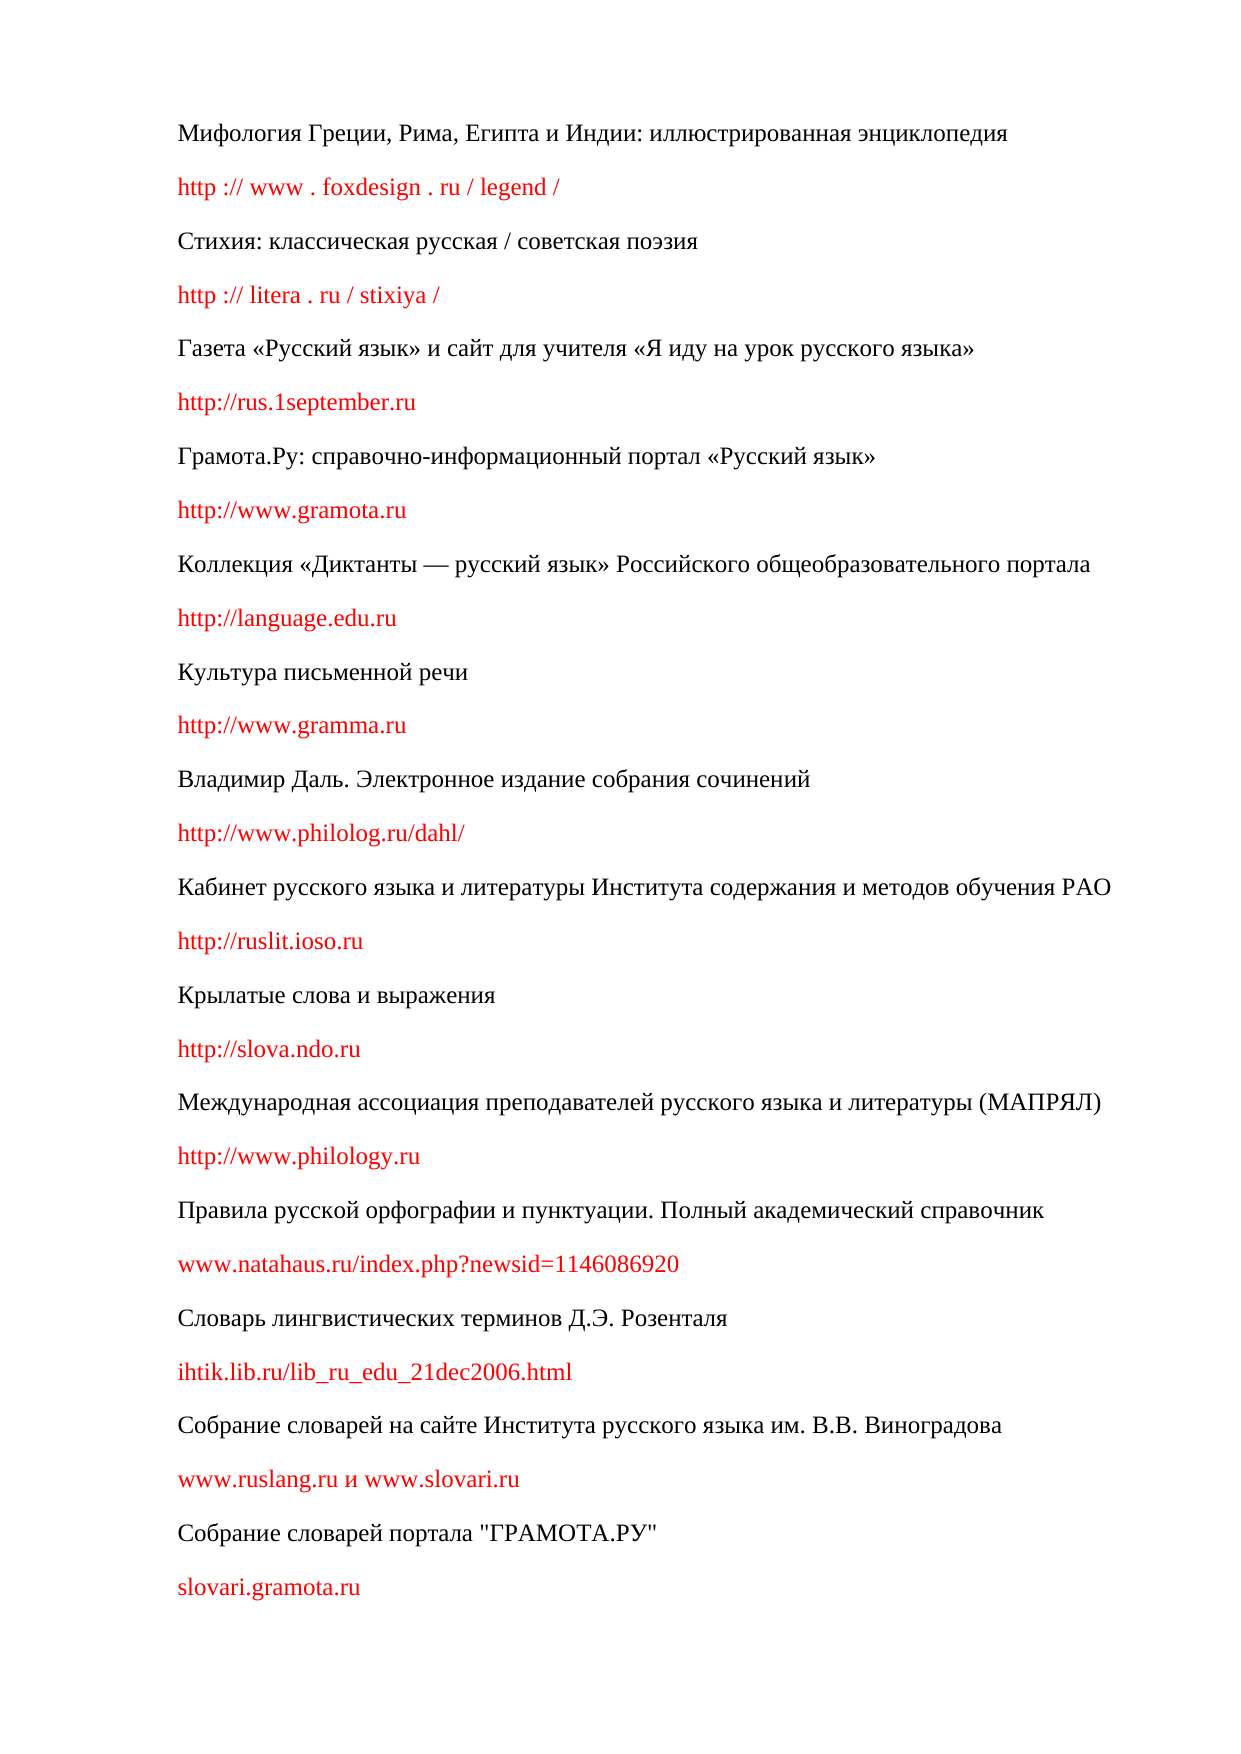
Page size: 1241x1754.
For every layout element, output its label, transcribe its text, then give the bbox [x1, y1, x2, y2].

text Культура письменной речи [177, 657, 1152, 685]
text http://www.philology.ru [177, 1141, 1152, 1170]
text Крылатые слова и выражения [177, 980, 1152, 1008]
text http://language.edu.ru [177, 603, 1152, 632]
text http://www.gramma.ru [177, 711, 1152, 739]
text slovari.gramota.ru [177, 1572, 1152, 1601]
text Владимир Даль. Электронное издание собрания сочинений [177, 764, 1152, 793]
text Газета «Русский язык» и сайт для учителя «Я иду на урок русского языка» [177, 333, 1152, 362]
text Кабинет русского языка и литературы Института содержания и методов обучения РАО [177, 872, 1152, 901]
text http://www.gramota.ru [177, 495, 1152, 524]
text http://slova.ndo.ru [177, 1034, 1152, 1062]
text Грамота.Ру: справочно-информационный портал «Русский язык» [177, 441, 1152, 470]
text Коллекция «Диктанты — русский язык» Российского общеобразовательного портала [177, 549, 1152, 578]
text http://rus.1september.ru [177, 387, 1152, 416]
text http://ruslit.ioso.ru [177, 926, 1152, 955]
text www.natahaus.ru/index.php?newsid=1146086920 [177, 1249, 1152, 1278]
text http :// litera . ru / stixiya / [177, 280, 1152, 308]
text Собрание словарей на сайте Института русского языка им. В.В. Виноградова [177, 1411, 1152, 1439]
text Международная ассоциация преподавателей русского языка и литературы (МАПРЯЛ) [177, 1087, 1152, 1116]
text Словарь лингвистических терминов Д.Э. Розенталя [177, 1303, 1152, 1332]
text Стихия: классическая русская / советская поэзия [177, 226, 1152, 254]
text Правила русской орфографии и пунктуации. Полный академический справочник [177, 1195, 1152, 1224]
text http :// www . foxdesign . ru / legend / [177, 172, 1152, 201]
text http://www.philolog.ru/dahl/ [177, 818, 1152, 847]
text Мифология Греции, Рима, Египта и Индии: иллюстрированная энциклопедия [177, 118, 1152, 147]
text www.ruslang.ru и www.slovari.ru [177, 1464, 1152, 1493]
text ihtik.lib.ru/lib_ru_edu_21dec2006.html [177, 1357, 1152, 1386]
text Собрание словарей портала "ГРАМОТА.РУ" [177, 1518, 1152, 1547]
